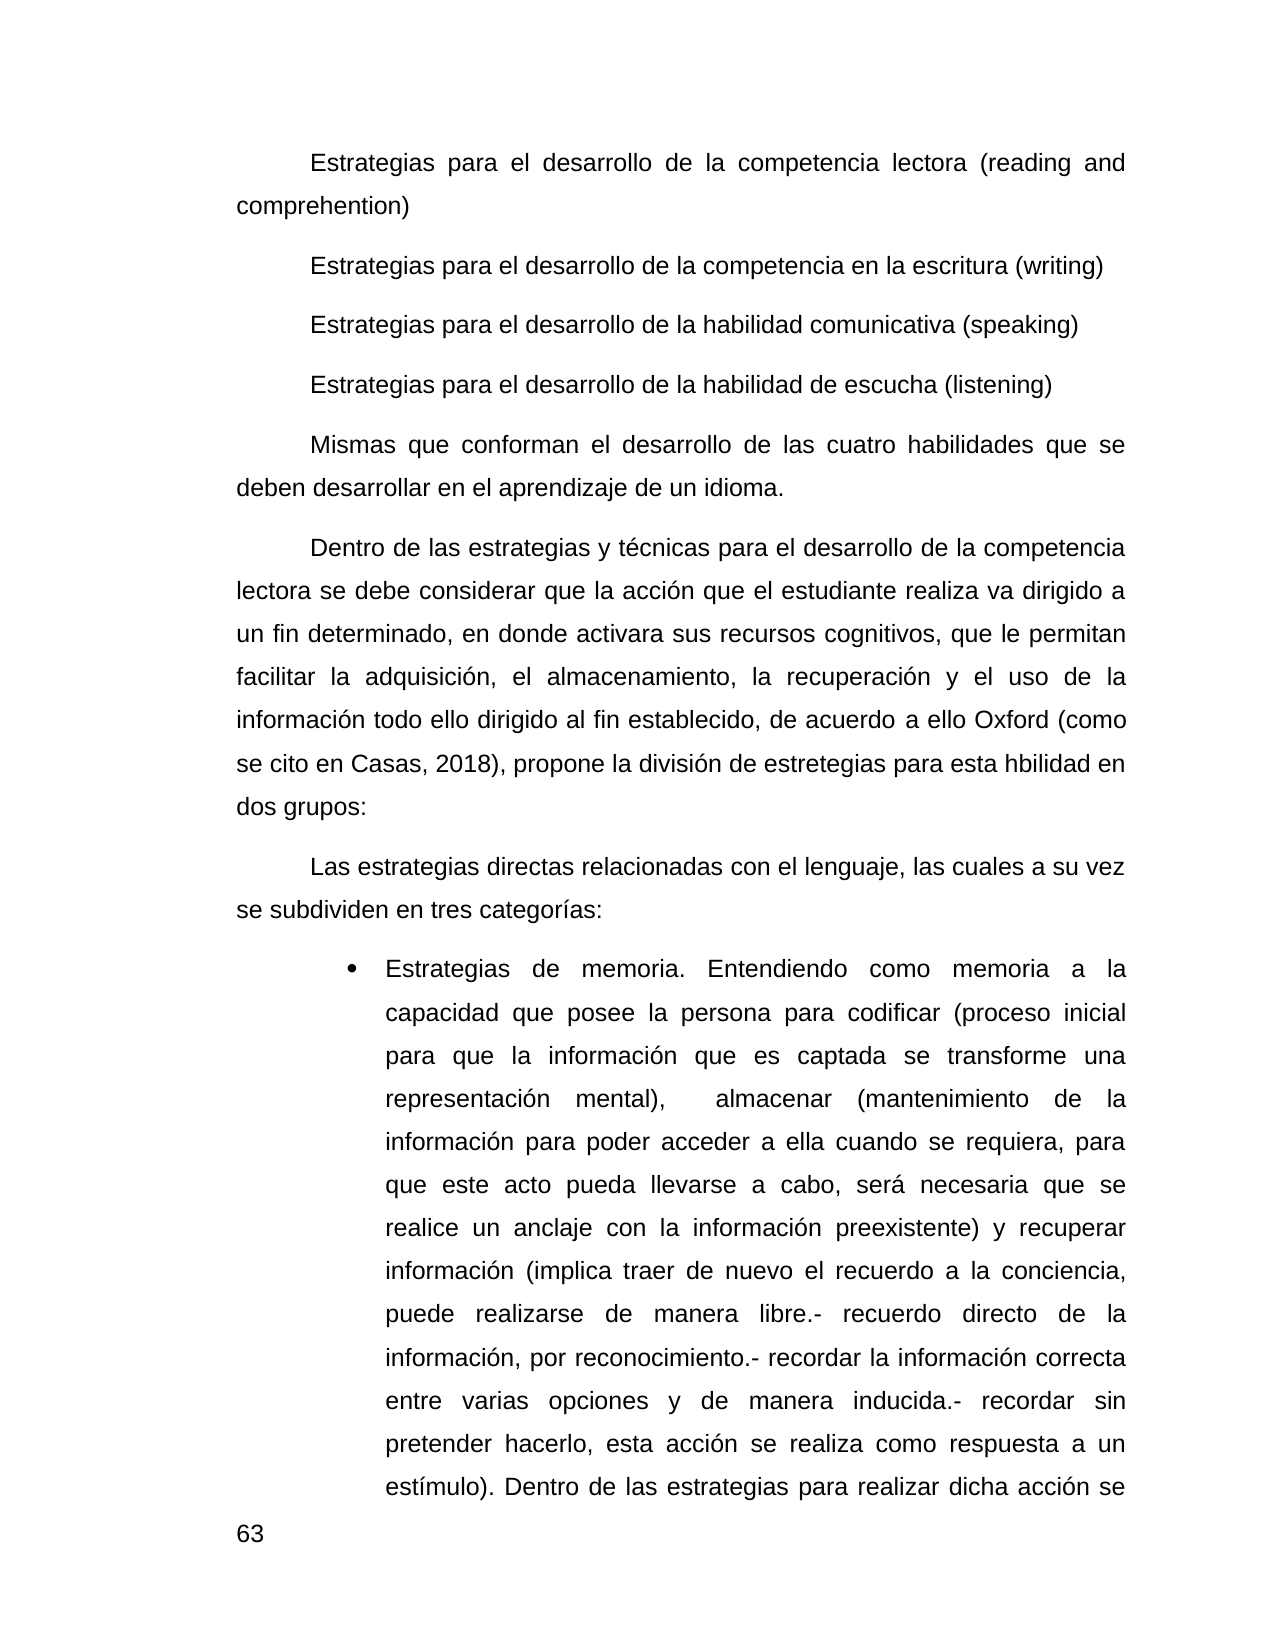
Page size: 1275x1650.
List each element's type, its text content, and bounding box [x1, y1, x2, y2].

text Estrategias para el desarrollo de la competencia lectora (reading and comprehention) [236, 148, 1127, 219]
text Las estrategias directas relacionadas con el lenguaje, las cuales a su vez se subdividen en tres categorías: [236, 851, 1127, 923]
text Estrategias para el desarrollo de la competencia en la escritura (writing) [236, 251, 1127, 279]
text Estrategias para el desarrollo de la habilidad comunicativa (speaking) [236, 310, 1127, 339]
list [348, 954, 1127, 1501]
text Estrategias para el desarrollo de la habilidad de escucha (listening) [236, 370, 1127, 399]
text Dentro de las estrategias y técnicas para el desarrollo de la competencia lectora se debe considerar que la acción que el estudiante realiza va dirigido a un fin determinado, en donde activara sus recursos cognitivos, que le permitan facilitar la adquisición, el almacenamiento, la recuperación y el uso de la información todo ello dirigido al fin establecido, de acuerdo a ello Oxford (como se cito en Casas, 2018), propone la división de estretegias para esta hbilidad en dos grupos: [236, 533, 1127, 820]
text Mismas que conforman el desarrollo de las cuatro habilidades que se deben desarrollar en el aprendizaje de un idioma. [236, 430, 1127, 502]
